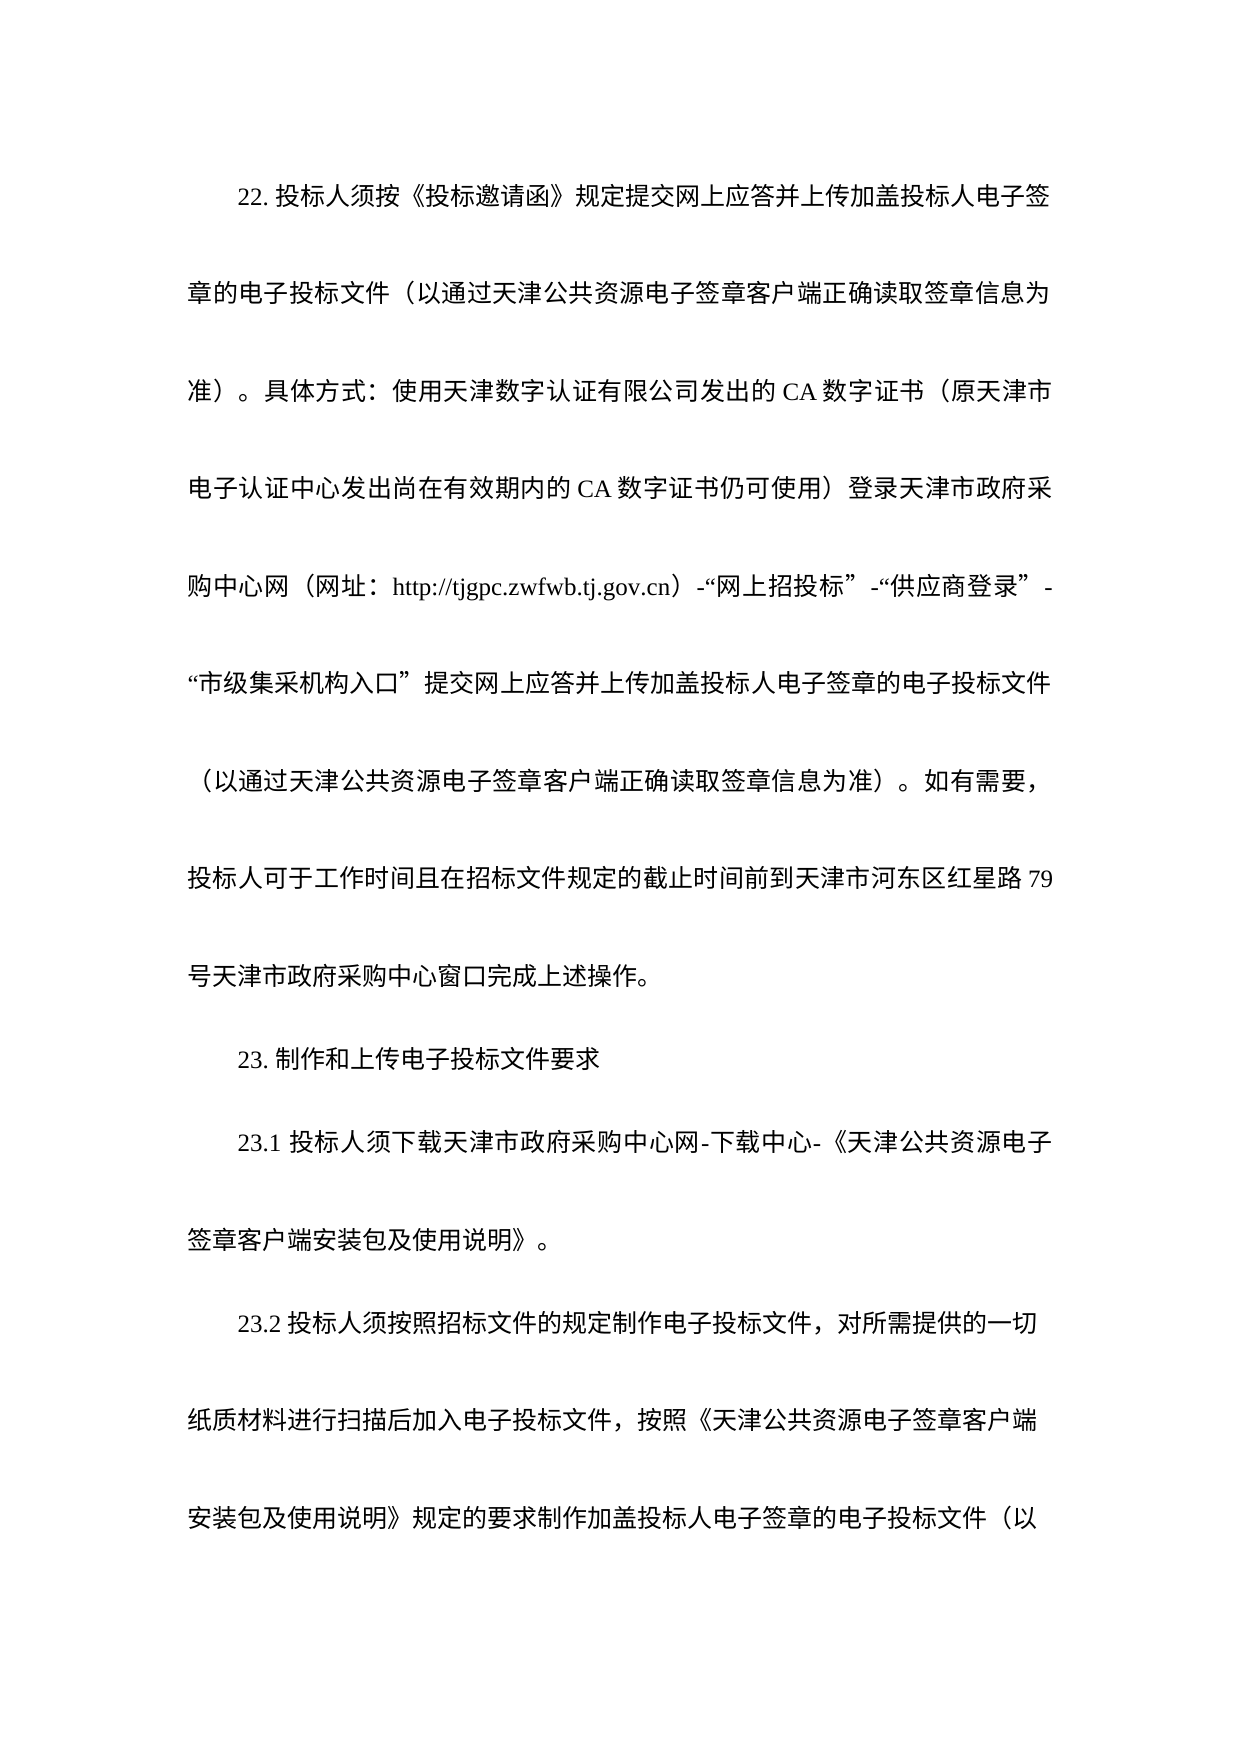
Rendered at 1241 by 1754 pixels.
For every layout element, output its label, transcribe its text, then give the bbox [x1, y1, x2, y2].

text 23. 制作和上传电子投标文件要求 [187, 1025, 1053, 1090]
text 22. 投标人须按《投标邀请函》规定提交网上应答并上传加盖投标人电子签章的电子投标文件（以通过天津公共资源电子签章客户端正确读取签章信息为准）。具体方式：使用天津数字认证有限公司发出的CA数字证书（原天津市电子认证中心发出尚在有效期内的CA数字证书仍可使用）登录天津市政府采购中心网（网址：http://tjgpc.zwfwb.tj.gov.cn）-“网上招投标”-“供应商登录”-“市级集采机构入口”提交网上应答并上传加盖投标人电子签章的电子投标文件（以通过天津公共资源电子签章客户端正确读取签章信息为准）。如有需要，投标人可于工作时间且在招标文件规定的截止时间前到天津市河东区红星路79号天津市政府采购中心窗口完成上述操作。 [187, 162, 1053, 1007]
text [187, 1289, 1053, 1549]
text 23.1 投标人须下载天津市政府采购中心网-下载中心-《天津公共资源电子签章客户端安装包及使用说明》。 [187, 1108, 1053, 1271]
